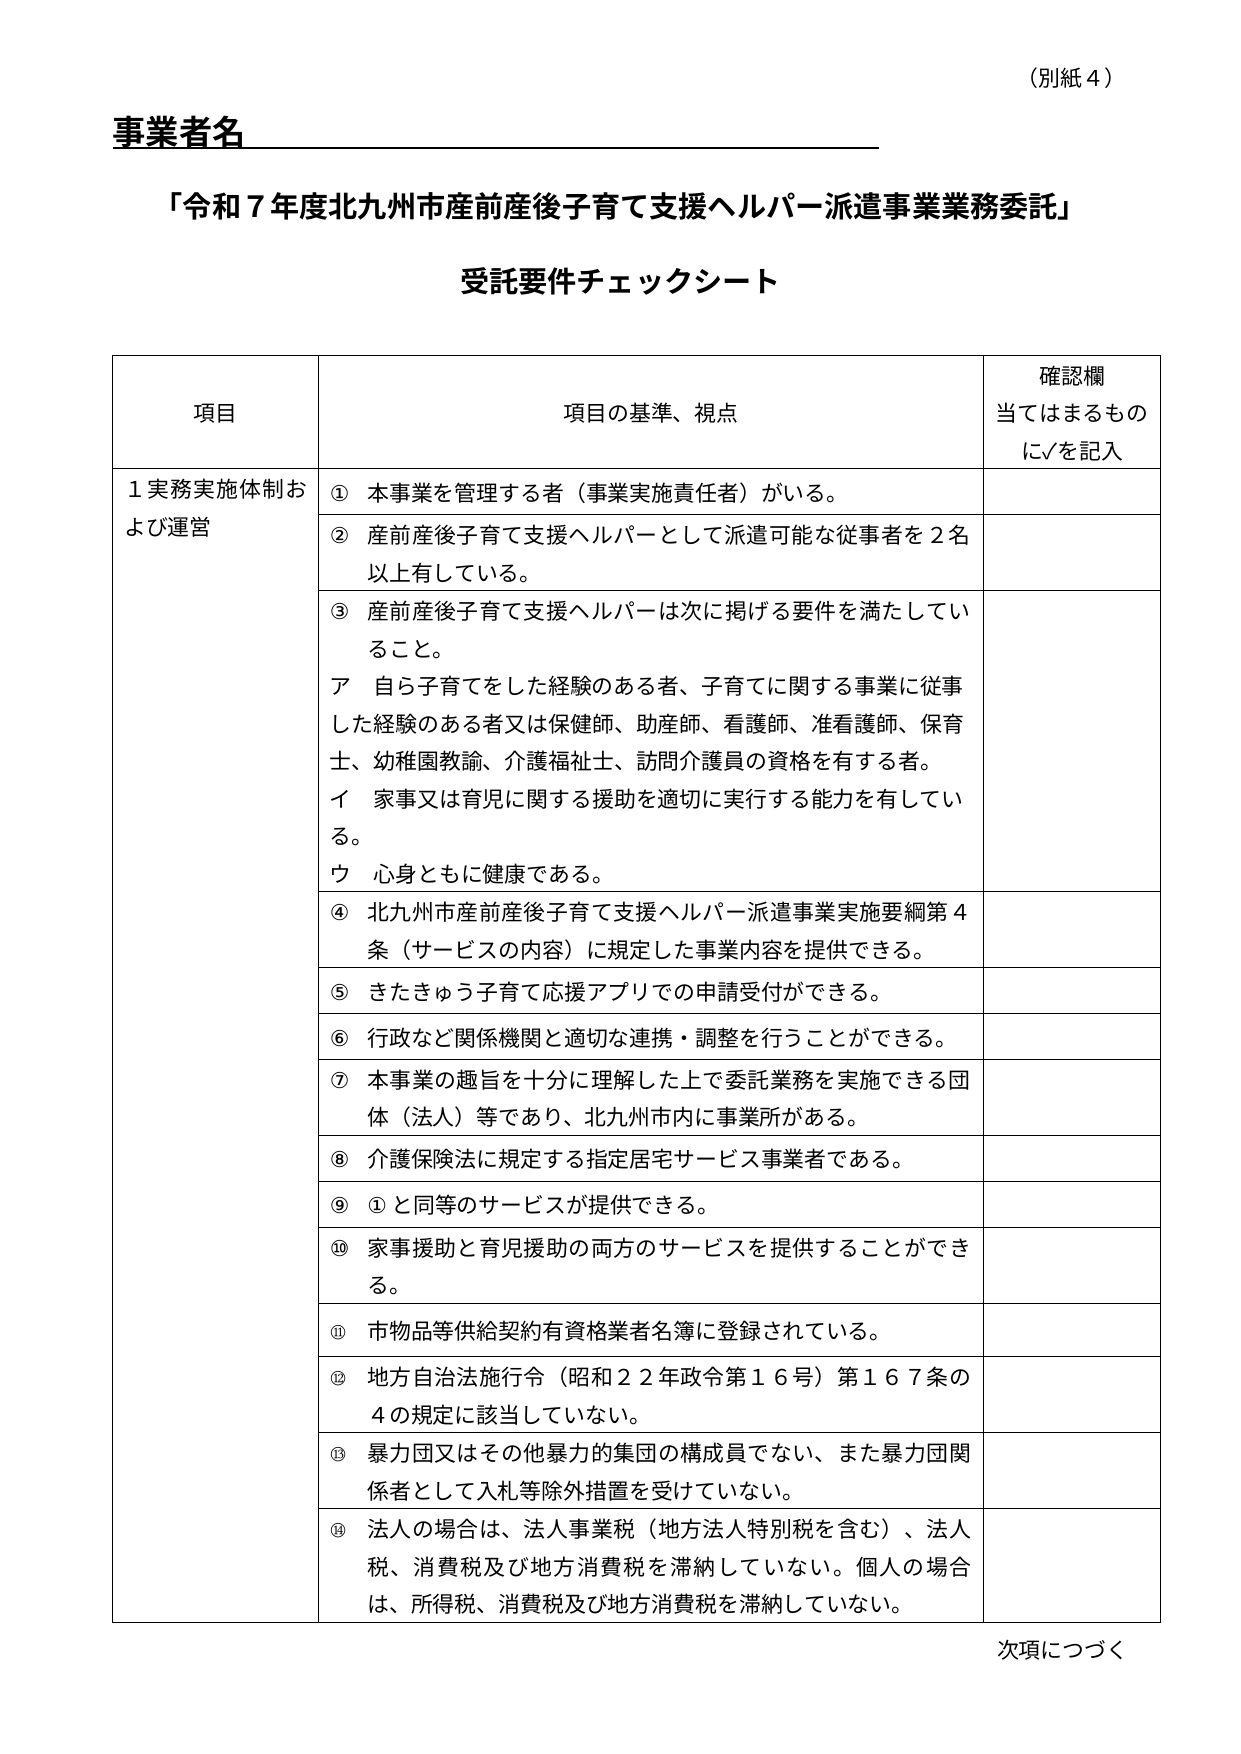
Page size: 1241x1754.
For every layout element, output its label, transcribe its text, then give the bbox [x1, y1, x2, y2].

table_cell 北九州市産前産後子育て支援ヘルパー派遣事業実施要綱第４条（サービスの内容）に規定した事業内容を提供できる。 [319, 892, 983, 967]
table_cell ①と同等のサービスが提供できる。 [319, 1182, 983, 1227]
table_cell 産前産後子育て支援ヘルパーとして派遣可能な従事者を２名以上有している。 [319, 515, 983, 590]
table_cell 地方自治法施行令（昭和２２年政令第１６号）第１６７条の４の規定に該当していない。 [319, 1357, 983, 1432]
table_cell [984, 1136, 1160, 1181]
table_cell [984, 1433, 1160, 1508]
table_cell きたきゅう子育て応援アプリでの申請受付ができる。 [319, 968, 983, 1013]
table_header 項目の基準、視点 [319, 356, 983, 468]
table_cell 法人の場合は、法人事業税（地方法人特別税を含む）、法人税、消費税及び地方消費税を滞納していない。個人の場合は、所得税、消費税及び地方消費税を滞納していない。 [319, 1509, 983, 1622]
text 受託要件チェックシート [112, 242, 1128, 317]
table_cell [984, 1509, 1160, 1622]
table_cell [984, 1182, 1160, 1227]
table_cell 本事業の趣旨を十分に理解した上で委託業務を実施できる団体（法人）等であり、北九州市内に事業所がある。 [319, 1060, 983, 1135]
table_cell [984, 1304, 1160, 1356]
text 事業者名 [112, 92, 1128, 167]
table_cell 家事援助と育児援助の両方のサービスを提供することができる。 [319, 1228, 983, 1303]
table_cell 行政など関係機関と適切な連携・調整を行うことができる。 [319, 1014, 983, 1059]
table_cell １実務実施体制および運営 [113, 469, 318, 1622]
table_cell [984, 591, 1160, 891]
table_cell [984, 892, 1160, 967]
table_cell 産前産後子育て支援ヘルパーは次に掲げる要件を満たしていること。 ア 自ら子育てをした経験のある者、子育てに関する事業に従事した経験のある者又は保健師、助産師、看護師、准看護師、保育士、幼稚園教諭、介護福祉士、訪問介護員の資格を有する者。 イ 家事又は育児に関する援助を適切に実行する能力を有している。 ウ 心身ともに健康である。 [319, 591, 983, 891]
table_cell [984, 1014, 1160, 1059]
table_cell 介護保険法に規定する指定居宅サービス事業者である。 [319, 1136, 983, 1181]
table_cell [984, 469, 1160, 514]
table_cell 市物品等供給契約有資格業者名簿に登録されている。 [319, 1304, 983, 1356]
table_cell [984, 1060, 1160, 1135]
table_cell [984, 515, 1160, 590]
table_header 項目 [113, 356, 318, 468]
table_cell [984, 968, 1160, 1013]
table_cell [984, 1357, 1160, 1432]
table_cell 本事業を管理する者（事業実施責任者）がいる。 [319, 469, 983, 514]
text 「令和７年度北九州市産前産後子育て支援ヘルパー派遣事業業務委託」 [112, 167, 1128, 242]
table_cell 暴力団又はその他暴力的集団の構成員でない、また暴力団関係者として入札等除外措置を受けていない。 [319, 1433, 983, 1508]
table_cell [984, 1228, 1160, 1303]
table_header 確認欄 当てはまるものに✓を記入 [984, 356, 1160, 468]
